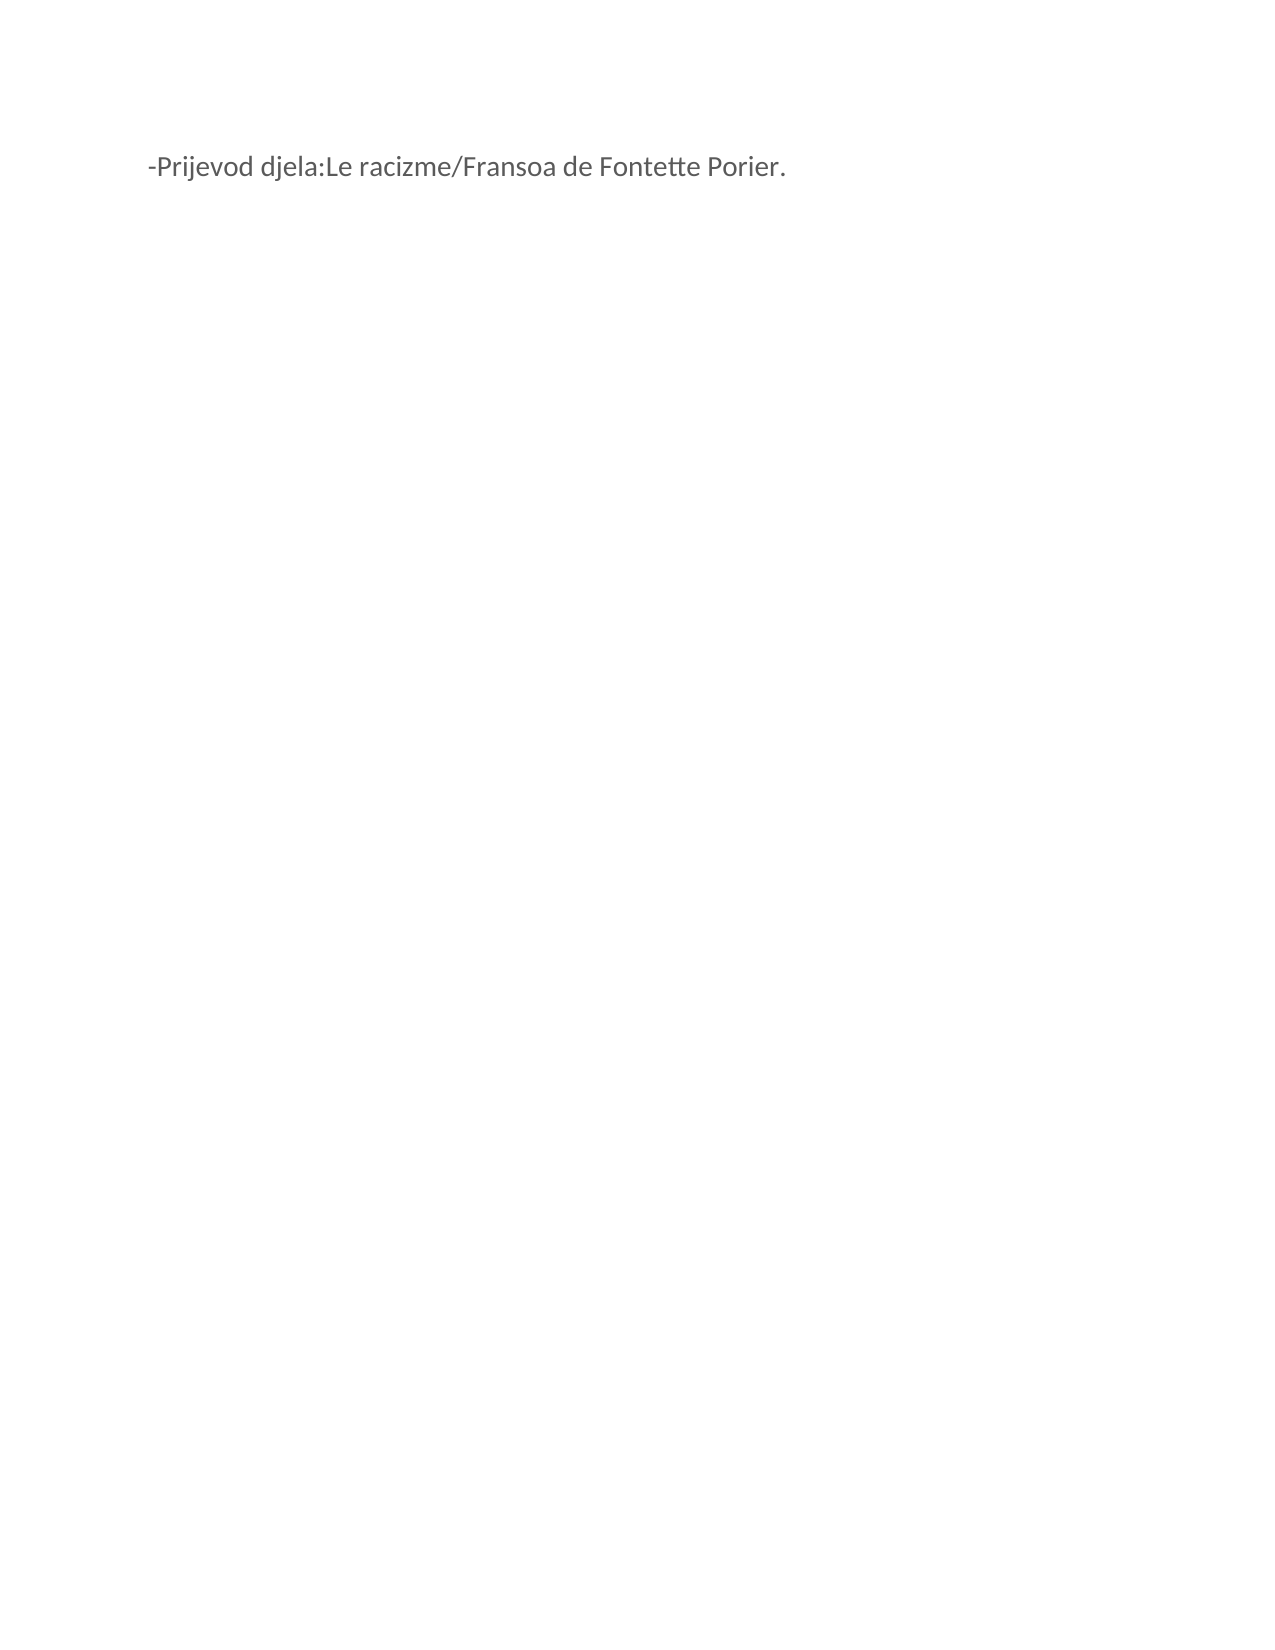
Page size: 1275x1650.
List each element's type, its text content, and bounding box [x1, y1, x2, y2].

text -Prijevod djela:Le racizme/Fransoa de Fontette Porier. [148, 148, 1127, 183]
